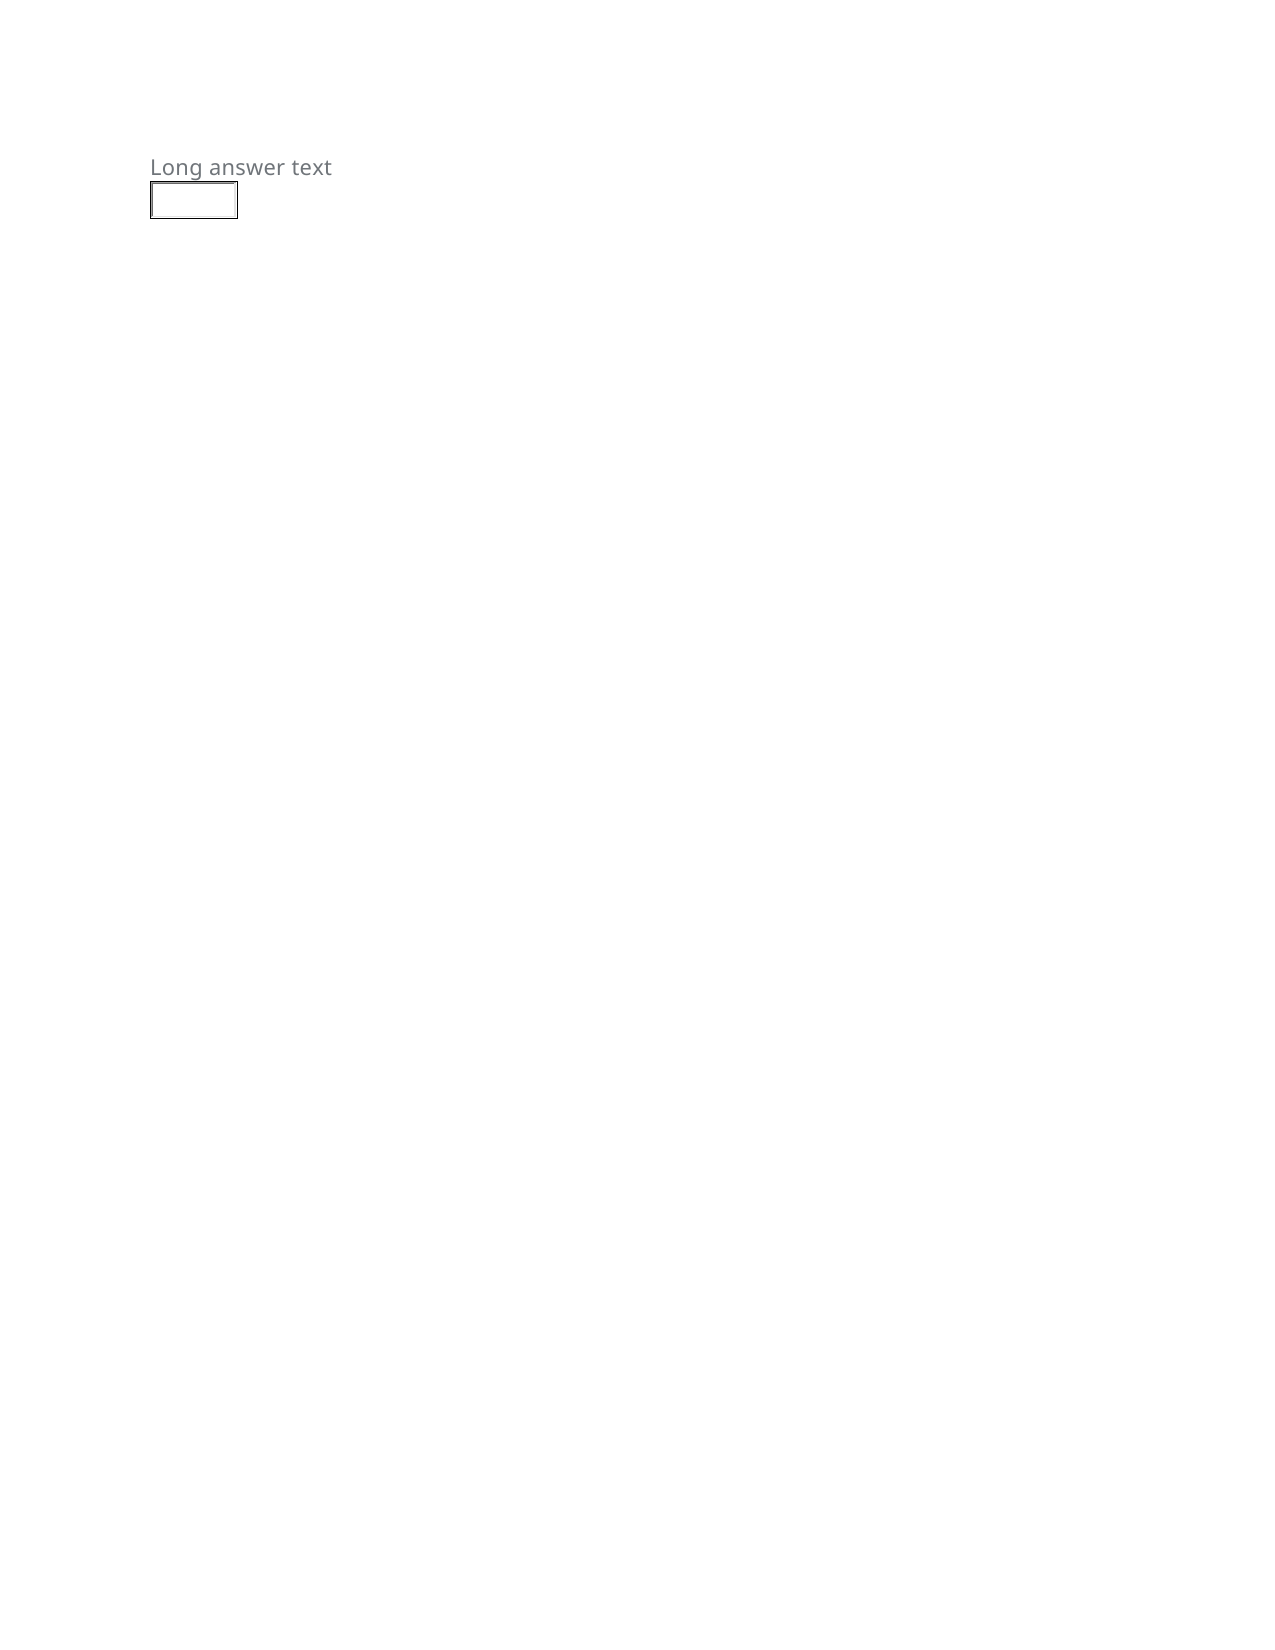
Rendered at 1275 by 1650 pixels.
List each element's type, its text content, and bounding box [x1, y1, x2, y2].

text Long answer text [150, 150, 1125, 181]
